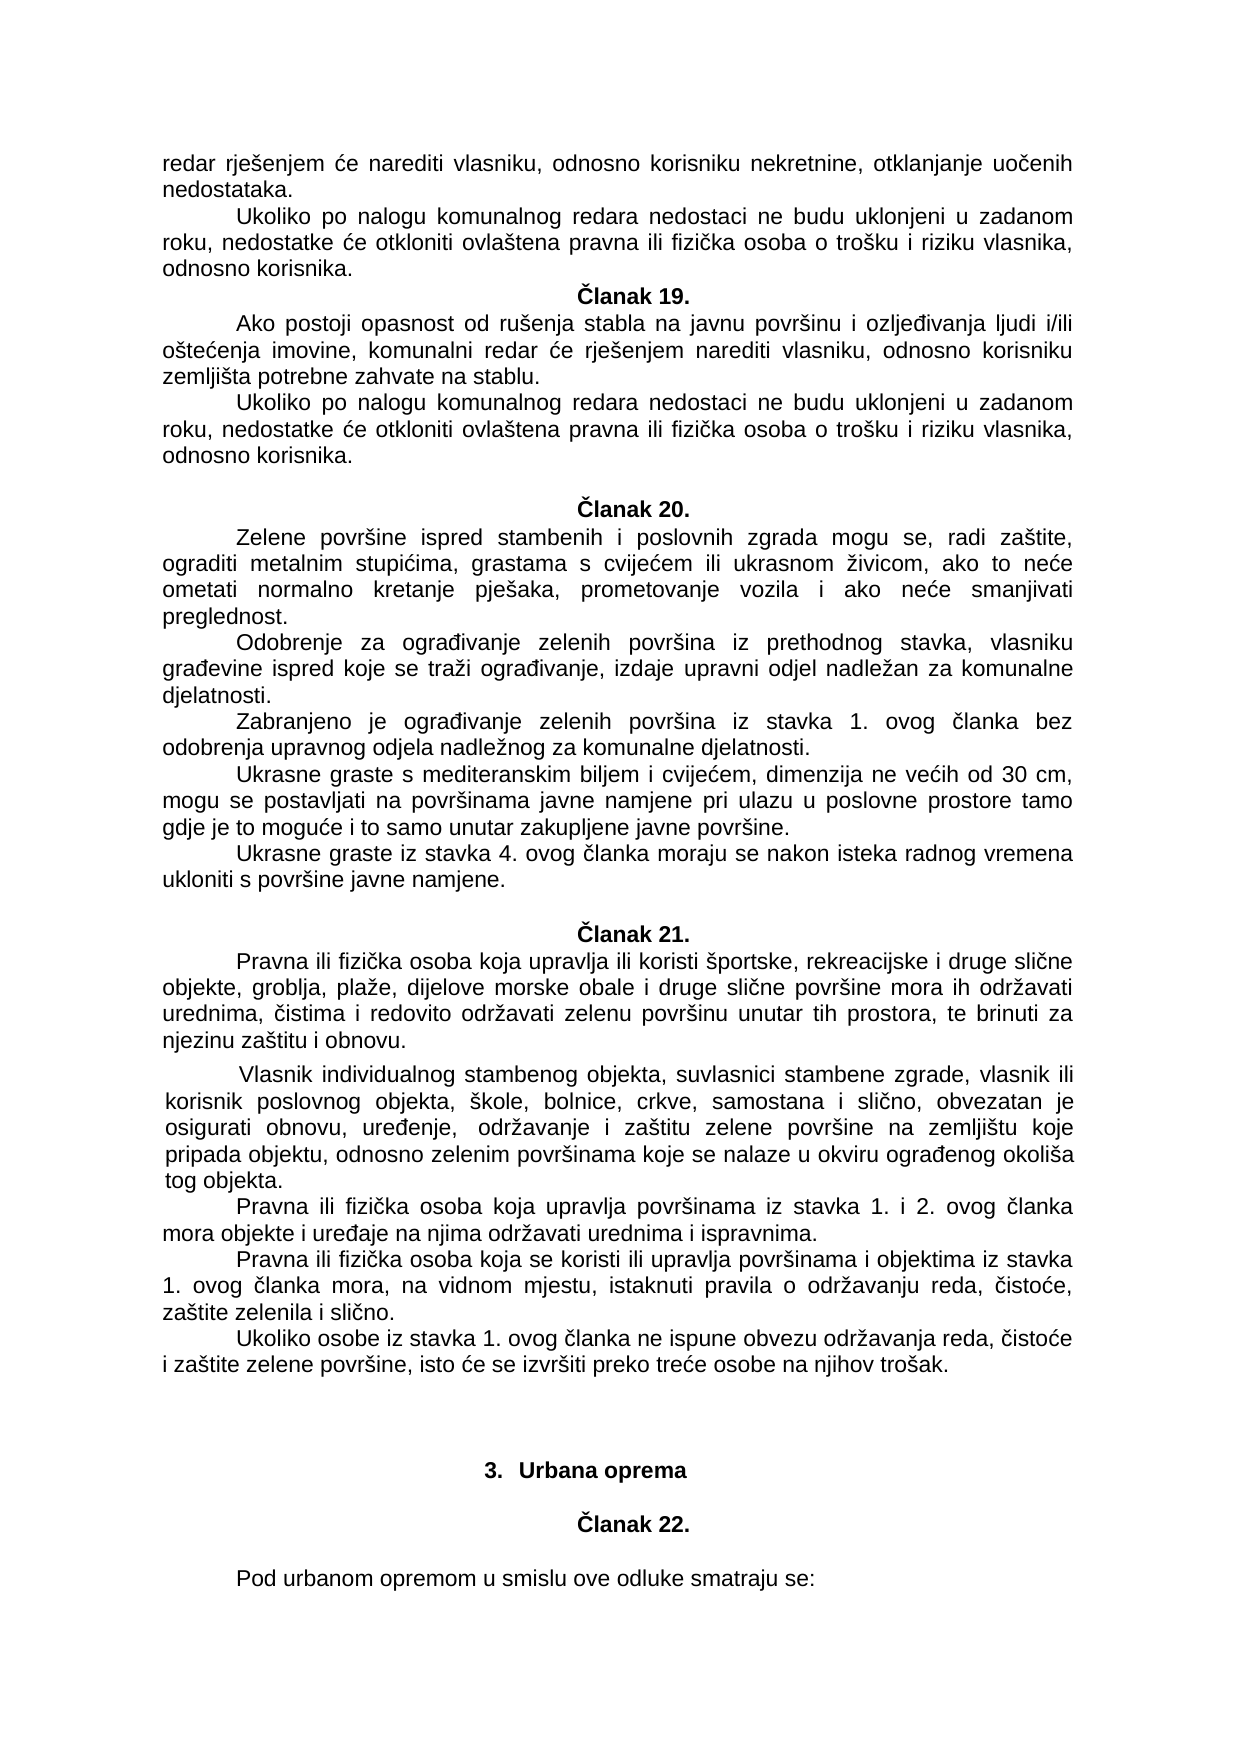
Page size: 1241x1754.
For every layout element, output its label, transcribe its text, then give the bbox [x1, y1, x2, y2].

text Pod urbanom opremom u smislu ove odluke smatraju se: [162, 1564, 1074, 1591]
text Odobrenje za ograđivanje zelenih površina iz prethodnog stavka, vlasniku građevine ispred koje se traži ograđivanje, izdaje upravni odjel nadležan za komunalne djelatnosti. [162, 629, 1074, 708]
text Ako postoji opasnost od rušenja stabla na javnu površinu i ozljeđivanja ljudi i/ili oštećenja imovine, komunalni redar će rješenjem narediti vlasniku, odnosno korisniku zemljišta potrebne zahvate na stablu. [162, 310, 1073, 389]
text Zelene površine ispred stambenih i poslovnih zgrada mogu se, radi zaštite, ograditi metalnim stupićima, grastama s cvijećem ili ukrasnom živicom, ako to neće ometati normalno kretanje pješaka, prometovanje vozila i ako neće smanjivati preglednost. [162, 523, 1074, 629]
subtitle Članak 19. [577, 282, 1090, 310]
text Ukrasne graste s mediteranskim biljem i cvijećem, dimenzija ne većih od 30 cm, mogu se postavljati na površinama javne namjene pri ulazu u poslovne prostore tamo gdje je to moguće i to samo unutar zakupljene javne površine. [162, 761, 1074, 840]
text Ukoliko po nalogu komunalnog redara nedostaci ne budu uklonjeni u zadanom roku, nedostatke će otkloniti ovlaštena pravna ili fizička osoba o trošku i riziku vlasnika, odnosno korisnika. [162, 389, 1073, 468]
text Pravna ili fizička osoba koja upravlja ili koristi športske, rekreacijske i druge slične objekte, groblja, plaže, dijelove morske obale i druge slične površine mora ih održavati urednima, čistima i redovito održavati zelenu površinu unutar tih prostora, te brinuti za njezinu zaštitu i obnovu. [162, 948, 1074, 1053]
text Pravna ili fizička osoba koja upravlja površinama iz stavka 1. i 2. ovog članka mora objekte i uređaje na njima održavati urednima i ispravnima. [162, 1193, 1073, 1246]
subtitle Članak 22. [577, 1510, 1090, 1538]
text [162, 150, 1073, 203]
subtitle Urbana oprema [484, 1457, 1090, 1483]
subtitle Članak 20. [577, 495, 1090, 523]
text Vlasnik individualnog stambenog objekta, suvlasnici stambene zgrade, vlasnik ili korisnik poslovnog objekta, škole, bolnice, crkve, samostana i slično, obvezatan je osigurati obnovu, uređenje, održavanje i zaštitu zelene površine na zemljištu koje pripada objektu, odnosno zelenim površinama koje se nalaze u okviru ograđenog okoliša tog objekta. [165, 1061, 1075, 1193]
text Pravna ili fizička osoba koja se koristi ili upravlja površinama i objektima iz stavka 1. ovog članka mora, na vidnom mjestu, istaknuti pravila o održavanju reda, čistoće, zaštite zelenila i slično. [162, 1246, 1074, 1325]
subtitle Članak 21. [577, 919, 1090, 948]
text Ukoliko osobe iz stavka 1. ovog članka ne ispune obvezu održavanja reda, čistoće i zaštite zelene površine, isto će se izvršiti preko treće osobe na njihov trošak. [162, 1325, 1073, 1378]
text Ukoliko po nalogu komunalnog redara nedostaci ne budu uklonjeni u zadanom roku, nedostatke će otkloniti ovlaštena pravna ili fizička osoba o trošku i riziku vlasnika, odnosno korisnika. [162, 203, 1073, 282]
text Ukrasne graste iz stavka 4. ovog članka moraju se nakon isteka radnog vremena ukloniti s površine javne namjene. [162, 840, 1074, 892]
text Zabranjeno je ograđivanje zelenih površina iz stavka 1. ovog članka bez odobrenja upravnog odjela nadležnog za komunalne djelatnosti. [162, 708, 1074, 761]
